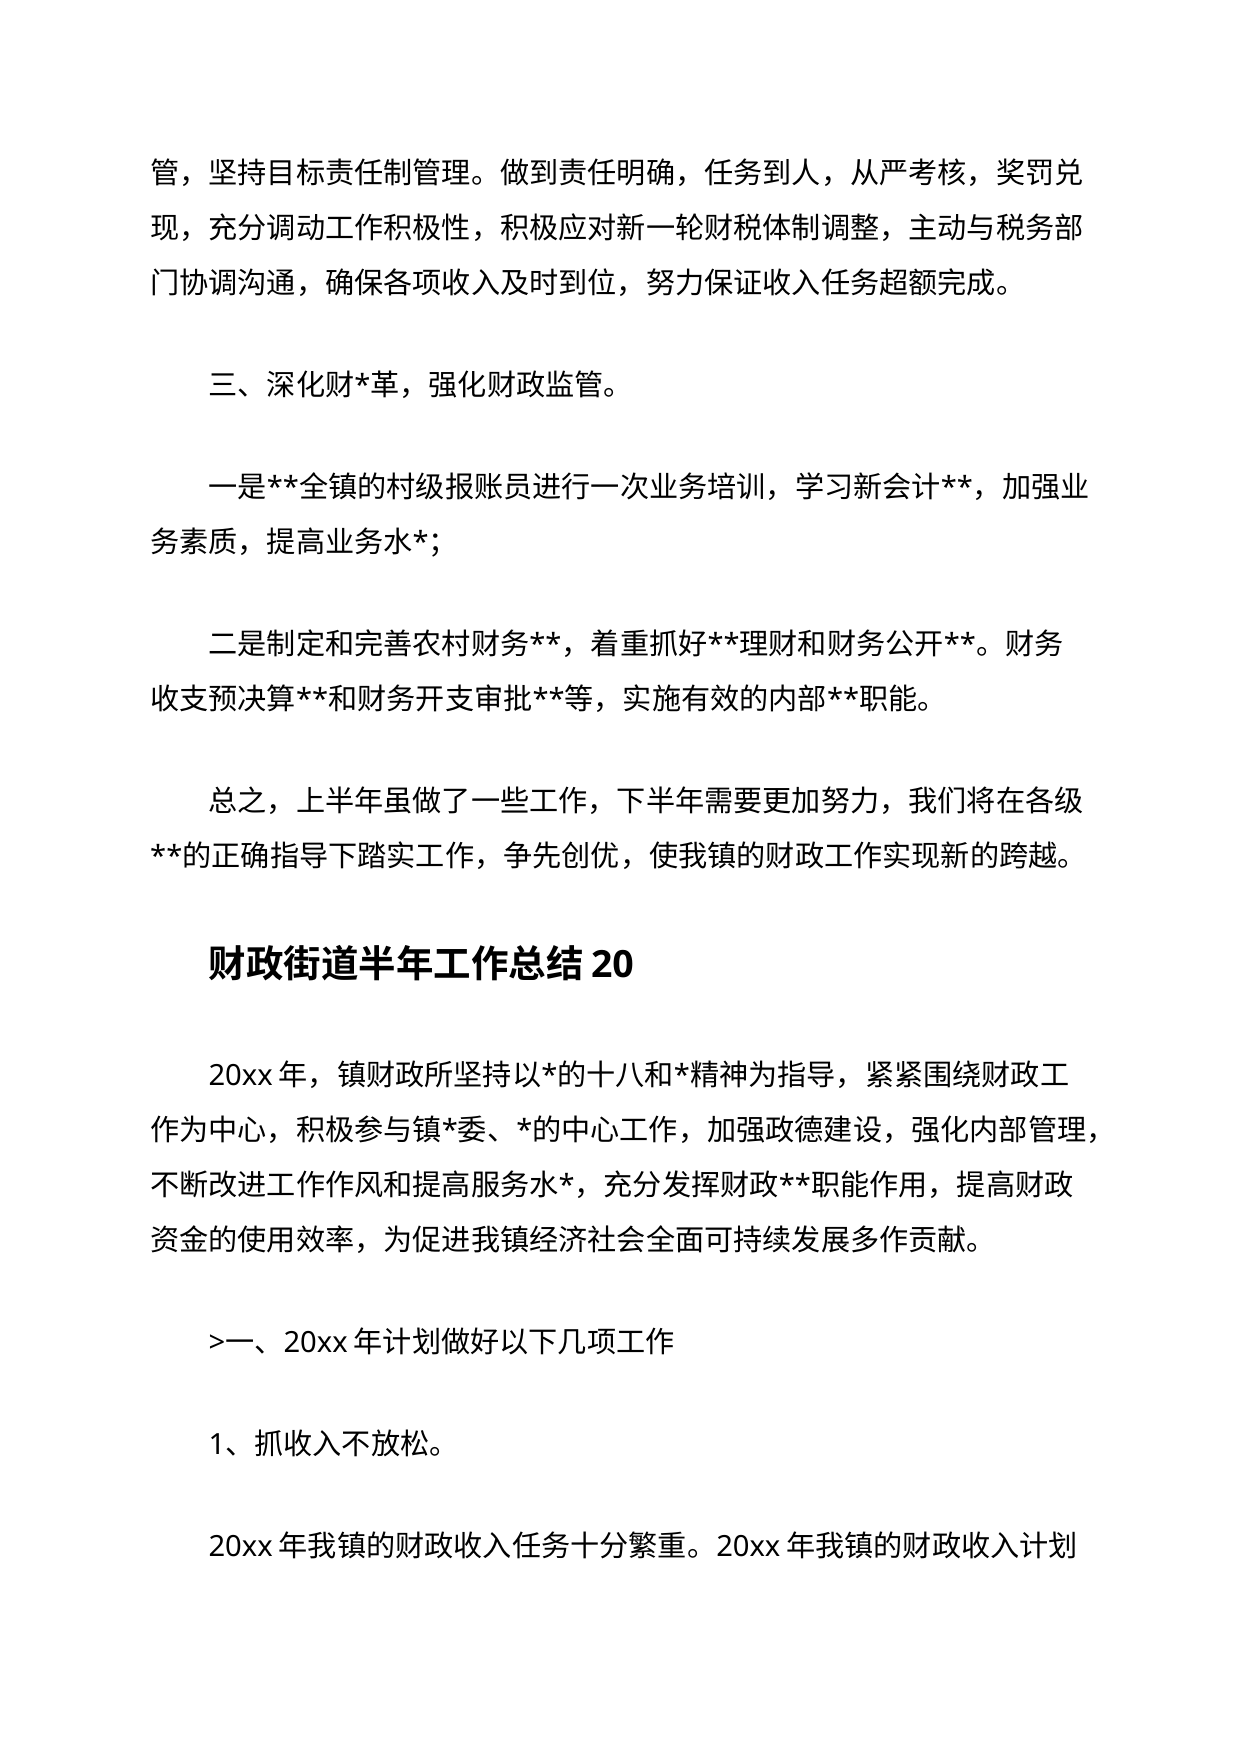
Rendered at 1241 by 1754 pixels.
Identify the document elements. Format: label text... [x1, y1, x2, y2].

text >一、20xx年计划做好以下几项工作 [150, 1319, 1090, 1361]
text 二是制定和完善农村财务**，着重抓好**理财和财务公开**。财务收支预决算**和财务开支审批**等，实施有效的内部**职能。 [150, 621, 1090, 718]
text 20xx年，镇财政所坚持以*的十八和*精神为指导，紧紧围绕财政工作为中心，积极参与镇*委、*的中心工作，加强政德建设，强化内部管理，不断改进工作作风和提高服务水*，充分发挥财政**职能作用，提高财政资金的使用效率，为促进我镇经济社会全面可持续发展多作贡献。 [150, 1052, 1090, 1259]
text 总之，上半年虽做了一些工作，下半年需要更加努力，我们将在各级**的正确指导下踏实工作，争先创优，使我镇的财政工作实现新的跨越。 [150, 777, 1090, 875]
text 1、抓收入不放松。 [150, 1421, 1090, 1463]
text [150, 150, 1090, 302]
text 一是**全镇的村级报账员进行一次业务培训，学习新会计**，加强业务素质，提高业务水*； [150, 463, 1090, 561]
text 三、深化财*革，强化财政监管。 [150, 362, 1090, 404]
text 财政街道半年工作总结20 [150, 934, 1090, 989]
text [150, 1523, 1090, 1565]
